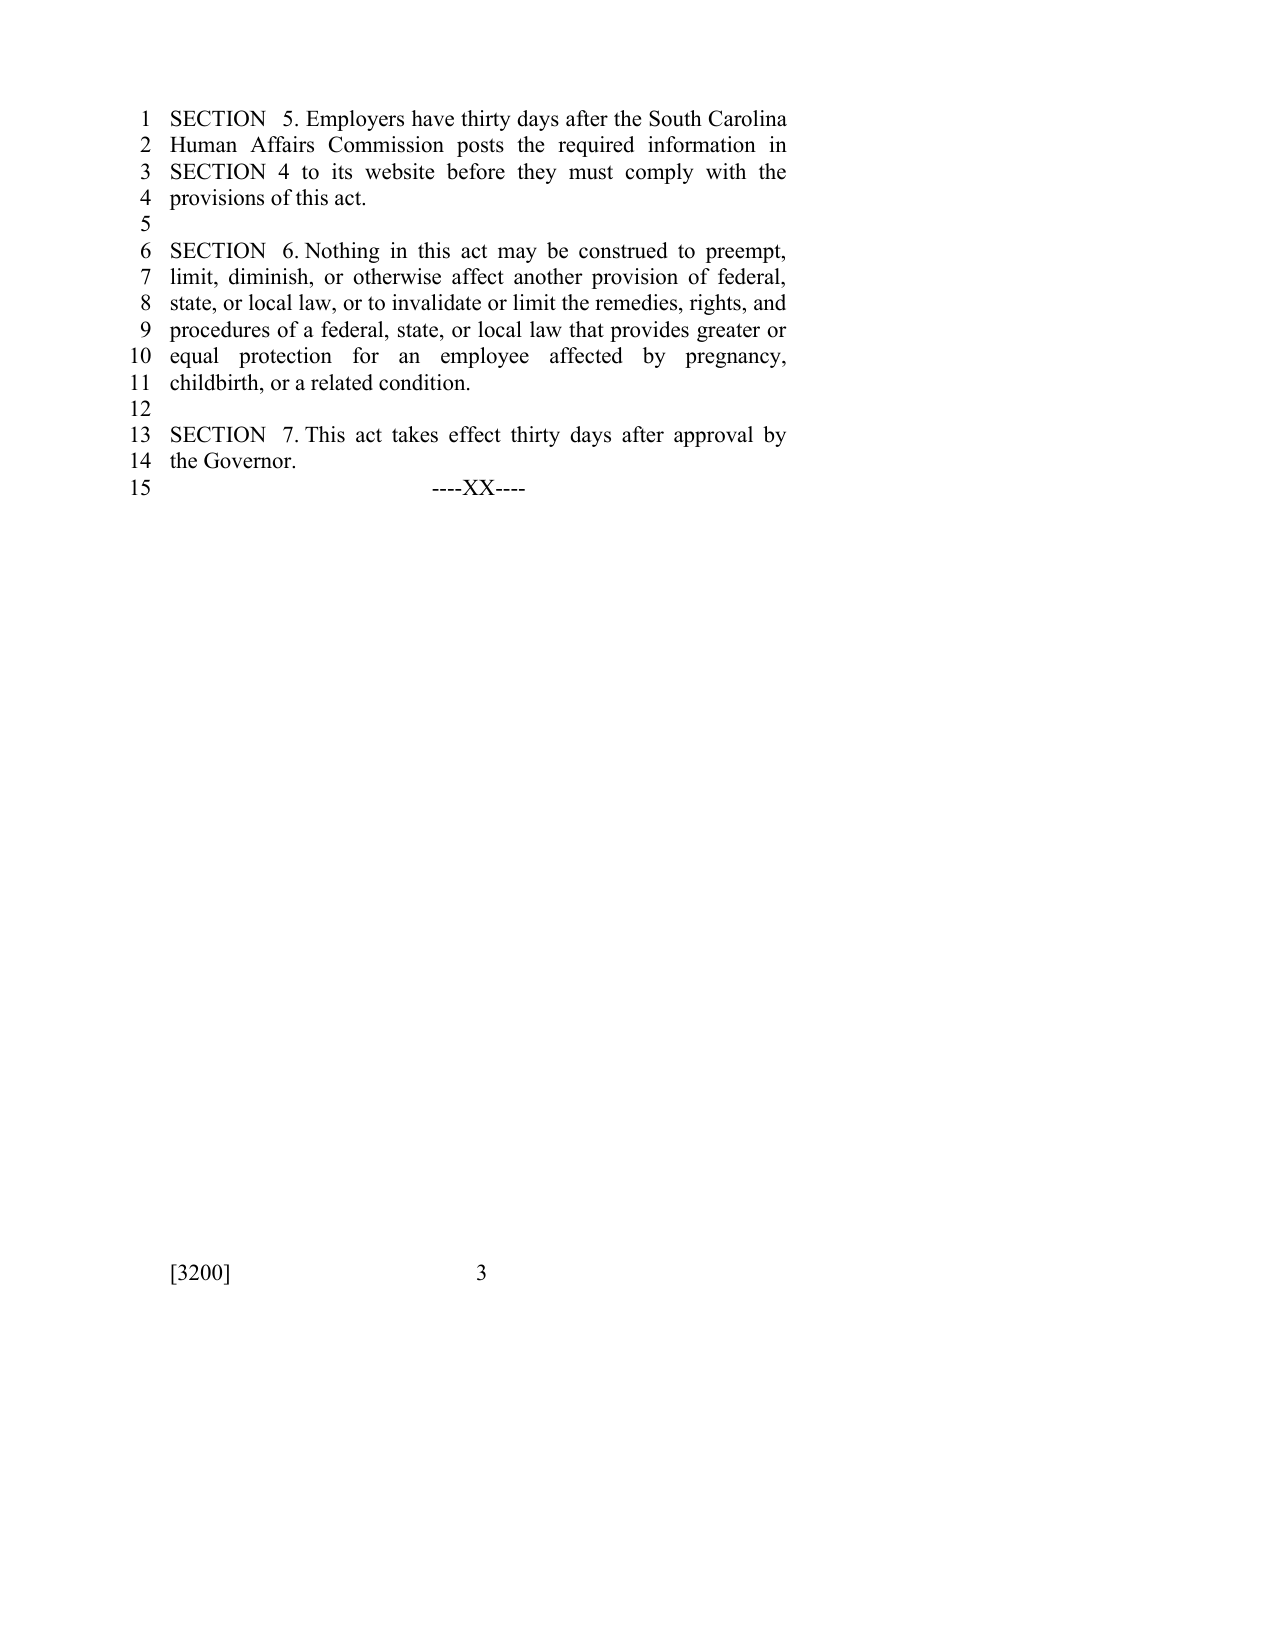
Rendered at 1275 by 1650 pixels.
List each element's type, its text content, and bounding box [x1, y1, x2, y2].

text SECTION 5. Employers have thirty days after the South Carolina Human Affairs Commission posts the required information in SECTION 4 to its website before they must comply with the provisions of this act. [169, 105, 787, 210]
text SECTION 7. This act takes effect thirty days after approval by the Governor. [169, 421, 787, 474]
text ----XX---- [169, 474, 787, 500]
text SECTION 6. Nothing in this act may be construed to preempt, limit, diminish, or otherwise affect another provision of federal, state, or local law, or to invalidate or limit the remedies, rights, and procedures of a federal, state, or local law that provides greater or equal protection for an employee affected by pregnancy, childbirth, or a related condition. [169, 237, 787, 395]
